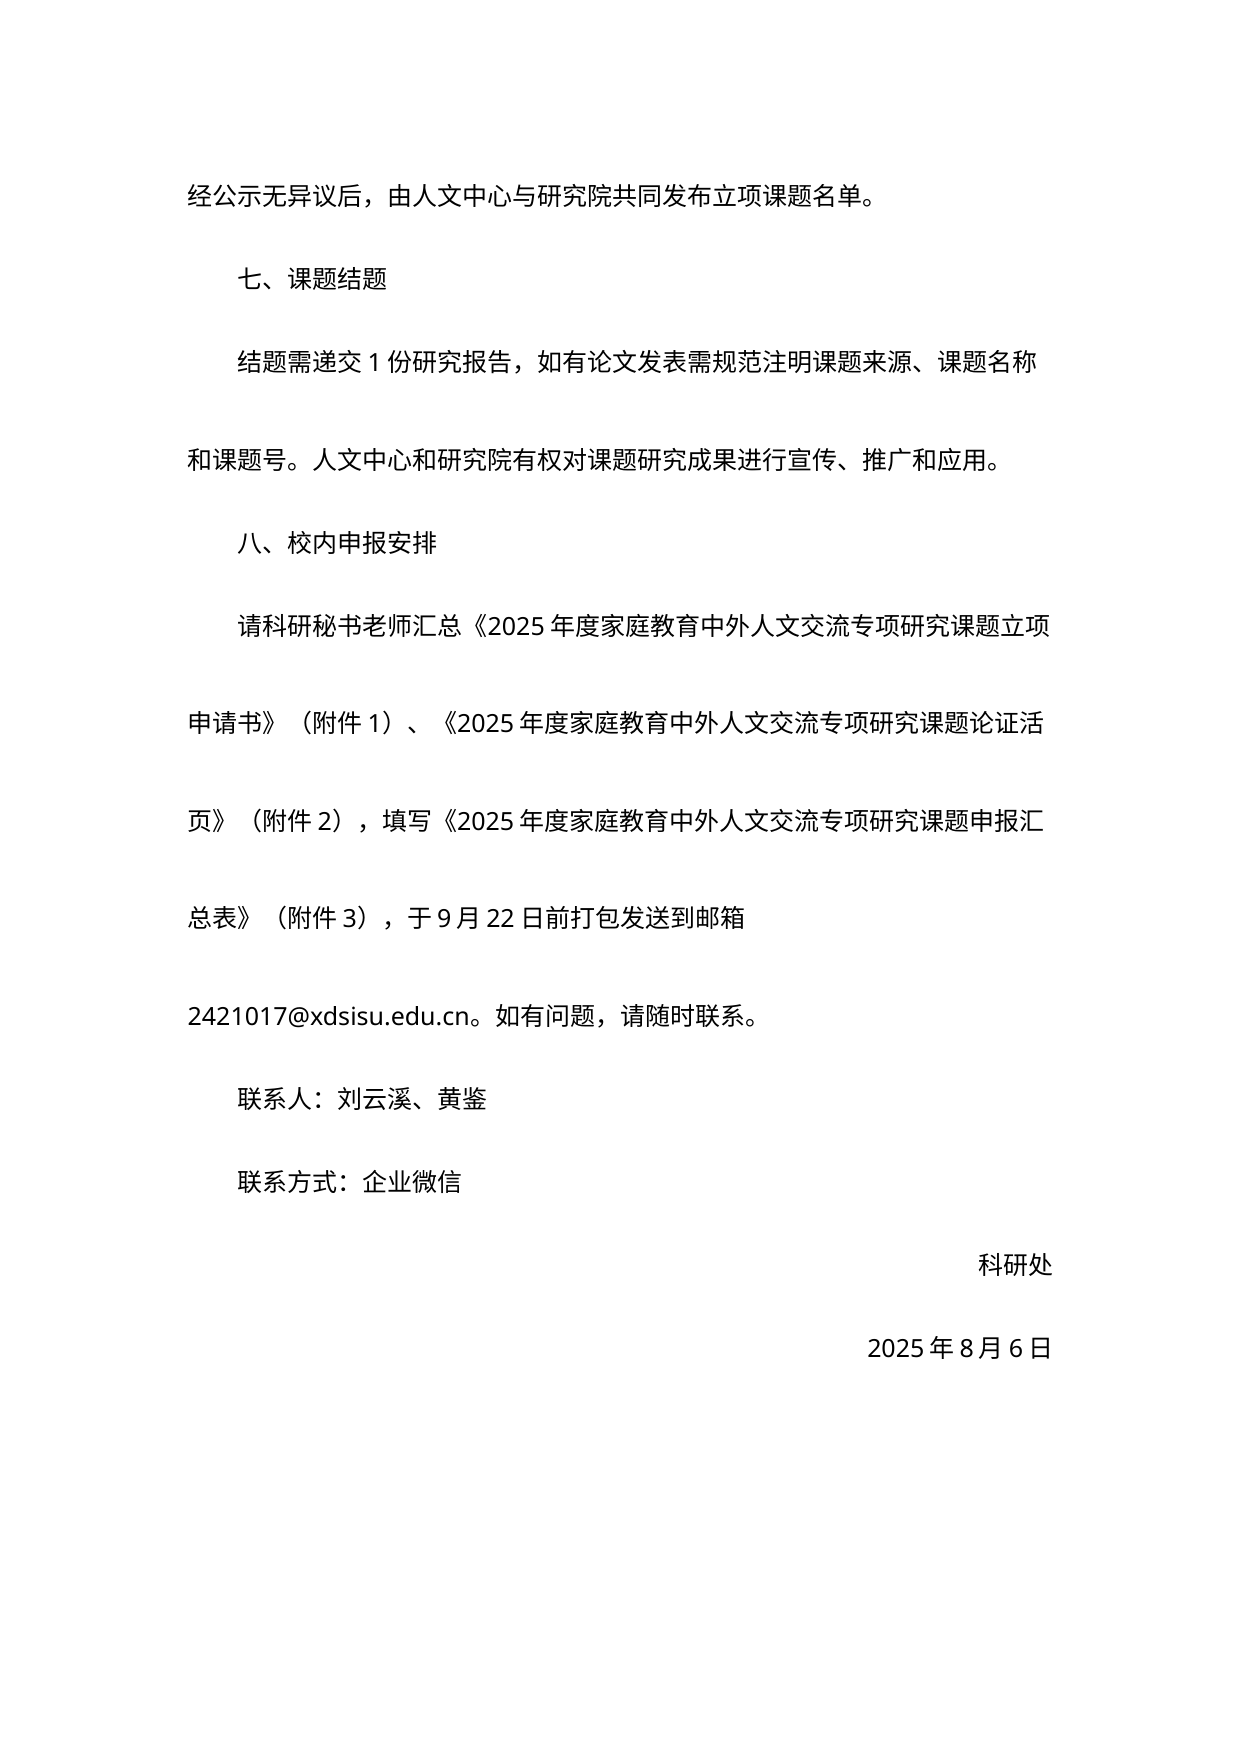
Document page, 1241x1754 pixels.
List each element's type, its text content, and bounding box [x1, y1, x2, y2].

text 科研处 [187, 1231, 1053, 1296]
text 结题需递交1份研究报告，如有论文发表需规范注明课题来源、课题名称和课题号。人文中心和研究院有权对课题研究成果进行宣传、推广和应用。 [187, 328, 1053, 491]
text 请科研秘书老师汇总《2025年度家庭教育中外人文交流专项研究课题立项申请书》（附件1）、《2025年度家庭教育中外人文交流专项研究课题论证活页》（附件2），填写《2025年度家庭教育中外人文交流专项研究课题申报汇总表》（附件3），于9月22日前打包发送到邮箱2421017@xdsisu.edu.cn。如有问题，请随时联系。 [187, 592, 1053, 1047]
text 联系方式：企业微信 [187, 1148, 1053, 1213]
text 2025年8月6日 [187, 1314, 1053, 1379]
text 七、课题结题 [187, 245, 1053, 310]
text 联系人：刘云溪、黄鉴 [187, 1065, 1053, 1130]
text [187, 162, 1053, 227]
text 八、校内申报安排 [187, 509, 1053, 574]
